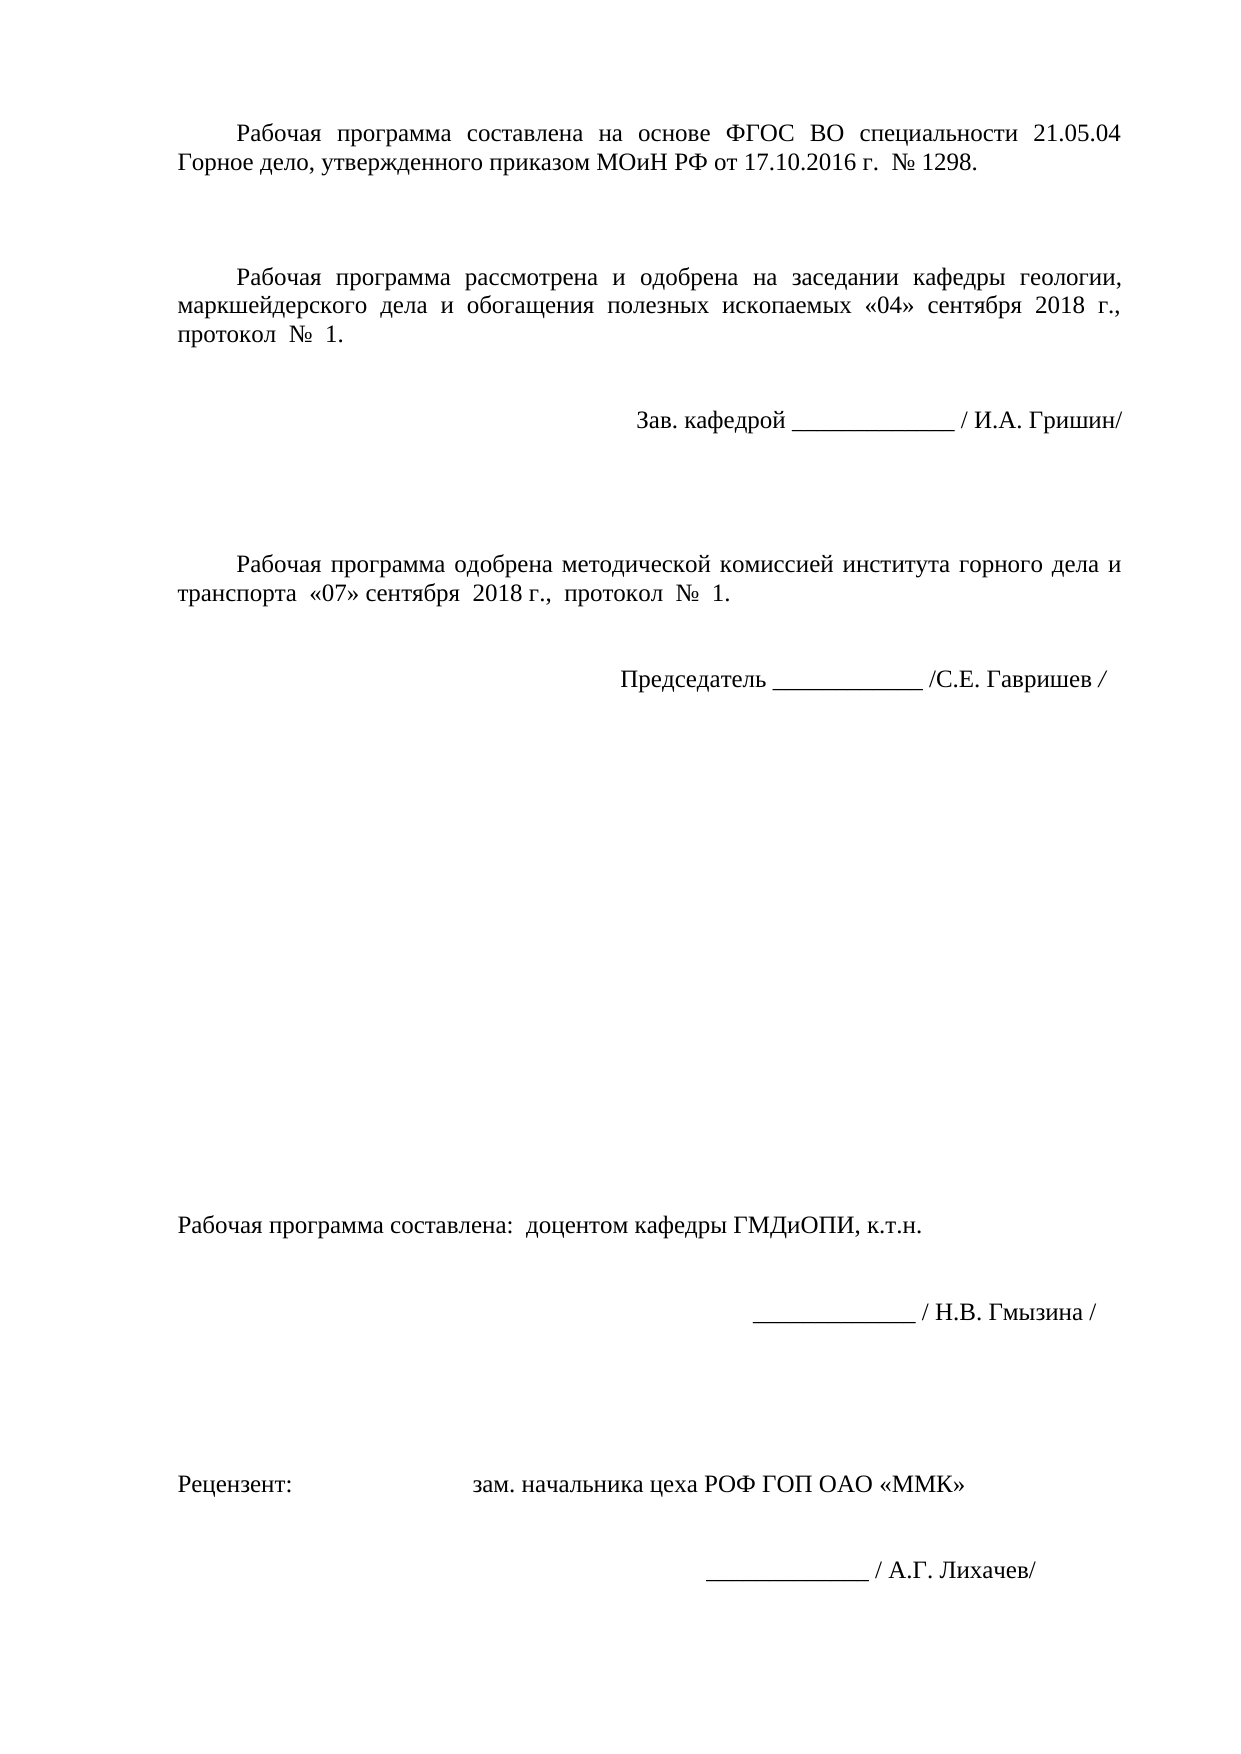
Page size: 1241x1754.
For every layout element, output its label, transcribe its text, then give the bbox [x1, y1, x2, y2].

text Рабочая программа рассмотрена и одобрена на заседании кафедры геологии, маркшейдерского дела и обогащения полезных ископаемых «04» сентября 2018 г., протокол № 1. [177, 262, 1122, 348]
text _____________ / А.Г. Лихачев/ [177, 1556, 1122, 1584]
text Председатель ____________ /С.Е. Гавришев / [177, 664, 1122, 693]
text _____________ / Н.В. Гмызина / [552, 1297, 1122, 1326]
text Рабочая программа одобрена методической комиссией института горного дела и транспорта «07» сентября 2018 г., протокол № 1. [177, 549, 1122, 607]
text Зав. кафедрой _____________ / И.А. Гришин/ [177, 406, 1122, 434]
text Рабочая программа составлена: доцентом кафедры ГМДиОПИ, к.т.н. [177, 1211, 1122, 1239]
text Рабочая программа составлена на основе ФГОС ВО специальности 21.05.04 Горное дело, утвержденного приказом МОиН РФ от 17.10.2016 г. № 1298. [177, 118, 1122, 176]
text Рецензент: зам. начальника цеха РОФ ГОП ОАО «ММК» [177, 1469, 1122, 1498]
